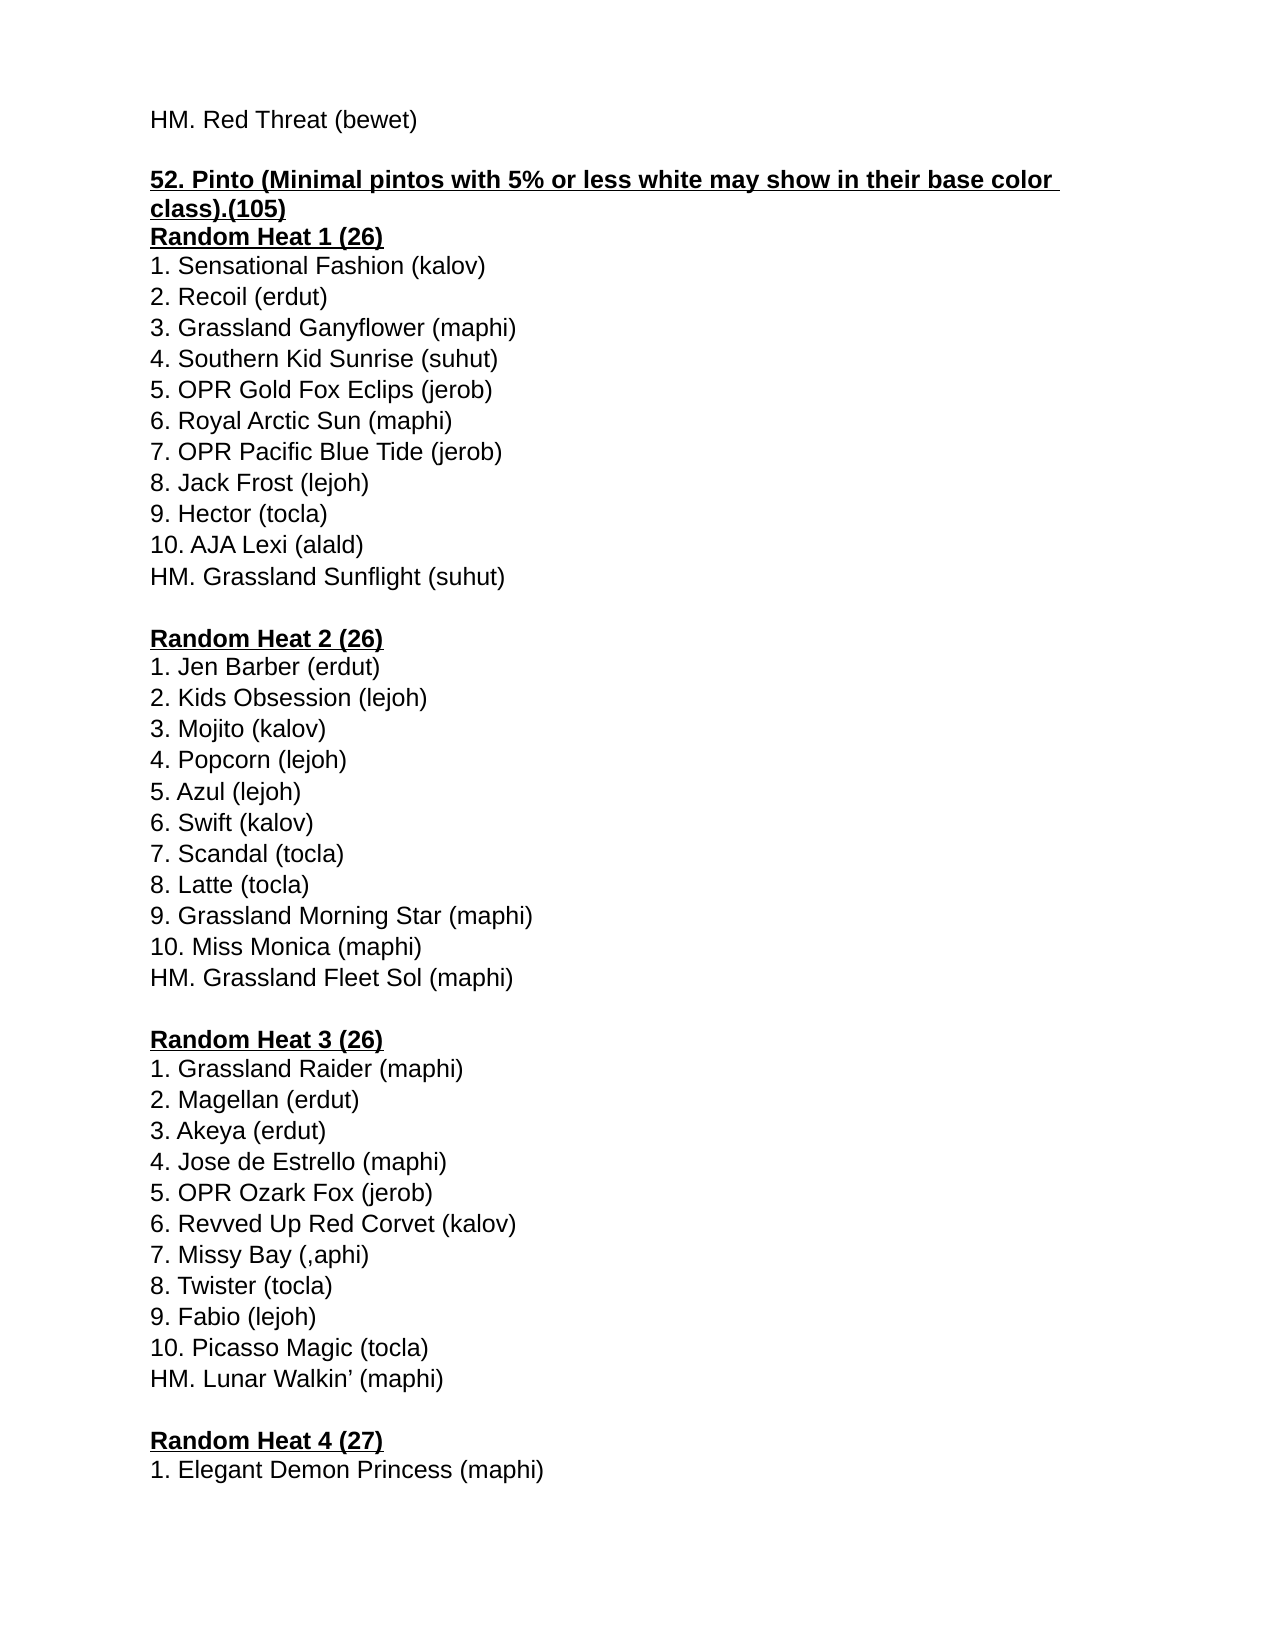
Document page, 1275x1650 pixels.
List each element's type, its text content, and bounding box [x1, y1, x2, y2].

text Random Heat 3 (26) [150, 1025, 1125, 1053]
text 6. Swift (kalov) [150, 807, 1125, 836]
text 10. AJA Lexi (alald) [150, 530, 1125, 559]
text 6. Revved Up Red Corvet (kalov) [150, 1209, 1125, 1237]
text 5. OPR Ozark Fox (jerob) [150, 1178, 1125, 1206]
text 4. Southern Kid Sunrise (suhut) [150, 344, 1125, 373]
text 9. Grassland Morning Star (maphi) [150, 901, 1125, 929]
text 6. Royal Arctic Sun (maphi) [150, 406, 1125, 435]
text 7. Scandal (tocla) [150, 838, 1125, 867]
text 5. Azul (lejoh) [150, 776, 1125, 805]
text 1. Jen Barber (erdut) [150, 652, 1125, 681]
text 2. Magellan (erdut) [150, 1084, 1125, 1113]
text 4. Jose de Estrello (maphi) [150, 1147, 1125, 1175]
text 8. Jack Frost (lejoh) [150, 468, 1125, 497]
text 5. OPR Gold Fox Eclips (jerob) [150, 375, 1125, 404]
text HM. Red Threat (bewet) [150, 105, 1125, 134]
text 9. Fabio (lejoh) [150, 1302, 1125, 1331]
text Random Heat 1 (26) [150, 222, 1125, 251]
text 2. Recoil (erdut) [150, 282, 1125, 311]
text 3. Akeya (erdut) [150, 1116, 1125, 1144]
text 4. Popcorn (lejoh) [150, 745, 1125, 774]
text 10. Miss Monica (maphi) [150, 932, 1125, 960]
text 52. Pinto (Minimal pintos with 5% or less white may show in their base color class).(105) [150, 165, 1125, 222]
text HM. Lunar Walkin’ (maphi) [150, 1364, 1125, 1393]
text HM. Grassland Sunflight (suhut) [150, 561, 1125, 590]
text 1. Elegant Demon Princess (maphi) [150, 1455, 1125, 1483]
text 3. Mojito (kalov) [150, 714, 1125, 743]
text HM. Grassland Fleet Sol (maphi) [150, 963, 1125, 991]
text 10. Picasso Magic (tocla) [150, 1333, 1125, 1362]
text 1. Grassland Raider (maphi) [150, 1053, 1125, 1082]
text 7. OPR Pacific Blue Tide (jerob) [150, 437, 1125, 466]
text 9. Hector (tocla) [150, 499, 1125, 528]
text 3. Grassland Ganyflower (maphi) [150, 313, 1125, 342]
text 7. Missy Bay (,aphi) [150, 1240, 1125, 1268]
text Random Heat 2 (26) [150, 623, 1125, 652]
text 8. Twister (tocla) [150, 1271, 1125, 1299]
text 8. Latte (tocla) [150, 869, 1125, 898]
text 1. Sensational Fashion (kalov) [150, 251, 1125, 280]
text Random Heat 4 (27) [150, 1426, 1125, 1455]
text 2. Kids Obsession (lejoh) [150, 683, 1125, 712]
